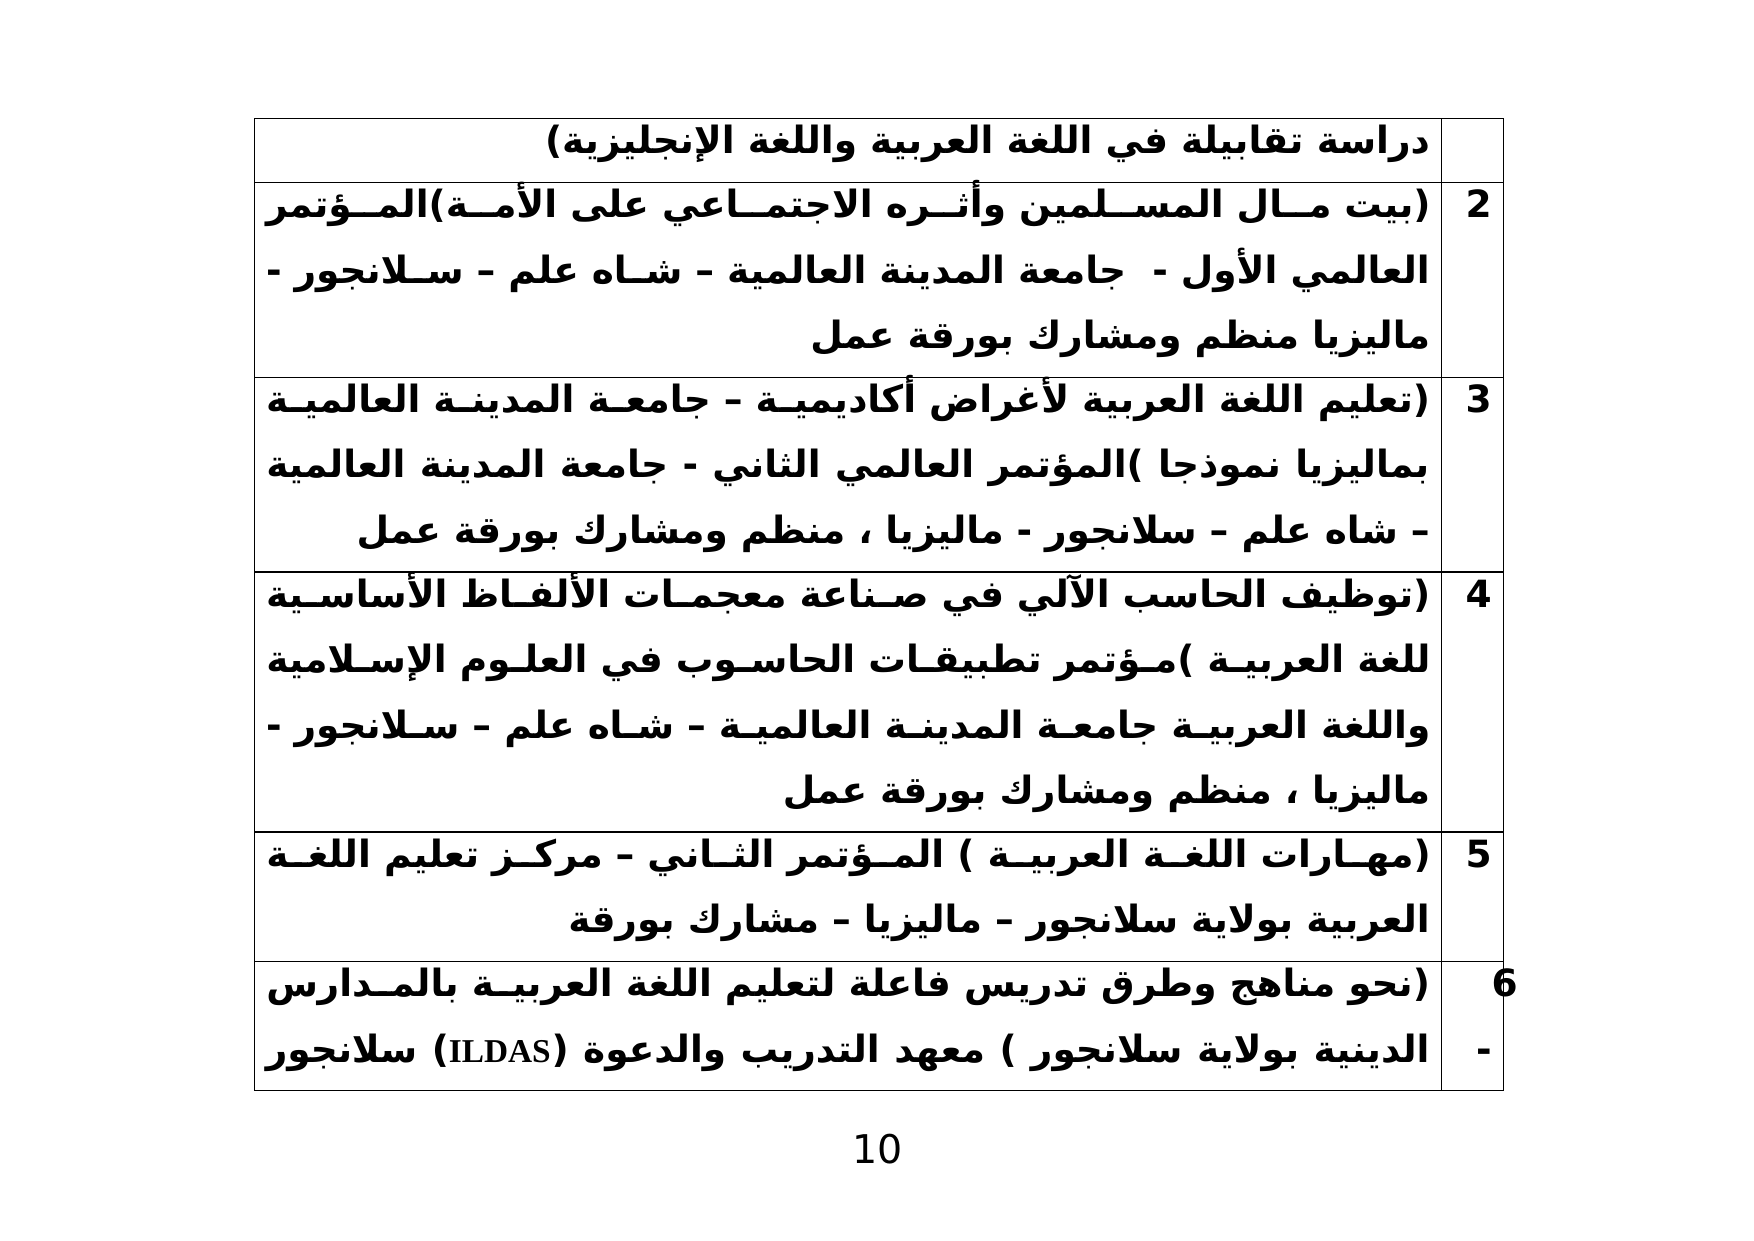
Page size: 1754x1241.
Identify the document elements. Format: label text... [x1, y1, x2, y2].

table_cell 4 [1442, 573, 1503, 831]
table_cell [255, 962, 1441, 1090]
table_cell (توظيف الحاسب الآلي في صناعة معجمات الألفاظ الأساسية للغة العربية )مؤتمر تطبيقات الحاسوب في العلوم الإسلامية واللغة العربية جامعة المدينة العالمية – شاه علم – سلانجور - ماليزيا ، منظم ومشارك بورقة عمل [255, 573, 1441, 831]
table_cell 1 [1442, 119, 1503, 182]
table_cell (بيت مال المسلمين وأثره الاجتماعي على الأمة)المؤتمر العالمي الأول - جامعة المدينة العالمية – شاه علم – سلانجور - ماليزيا منظم ومشارك بورقة عمل [255, 183, 1441, 377]
table_cell (تعليم اللغة العربية لأغراض أكاديمية – جامعة المدينة العالمية بماليزيا نموذجا )المؤتمر العالمي الثاني - جامعة المدينة العالمية – شاه علم – سلانجور - ماليزيا ، منظم ومشارك بورقة عمل [255, 378, 1441, 571]
table_cell 2 [1442, 183, 1503, 377]
table_cell 5 [1442, 833, 1503, 961]
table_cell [255, 119, 1441, 182]
table_cell 6- [1442, 962, 1503, 1090]
table_cell (مهارات اللغة العربية ) المؤتمر الثاني – مركز تعليم اللغة العربية بولاية سلانجور – ماليزيا – مشارك بورقة [255, 833, 1441, 961]
table_cell 3 [1442, 378, 1503, 571]
